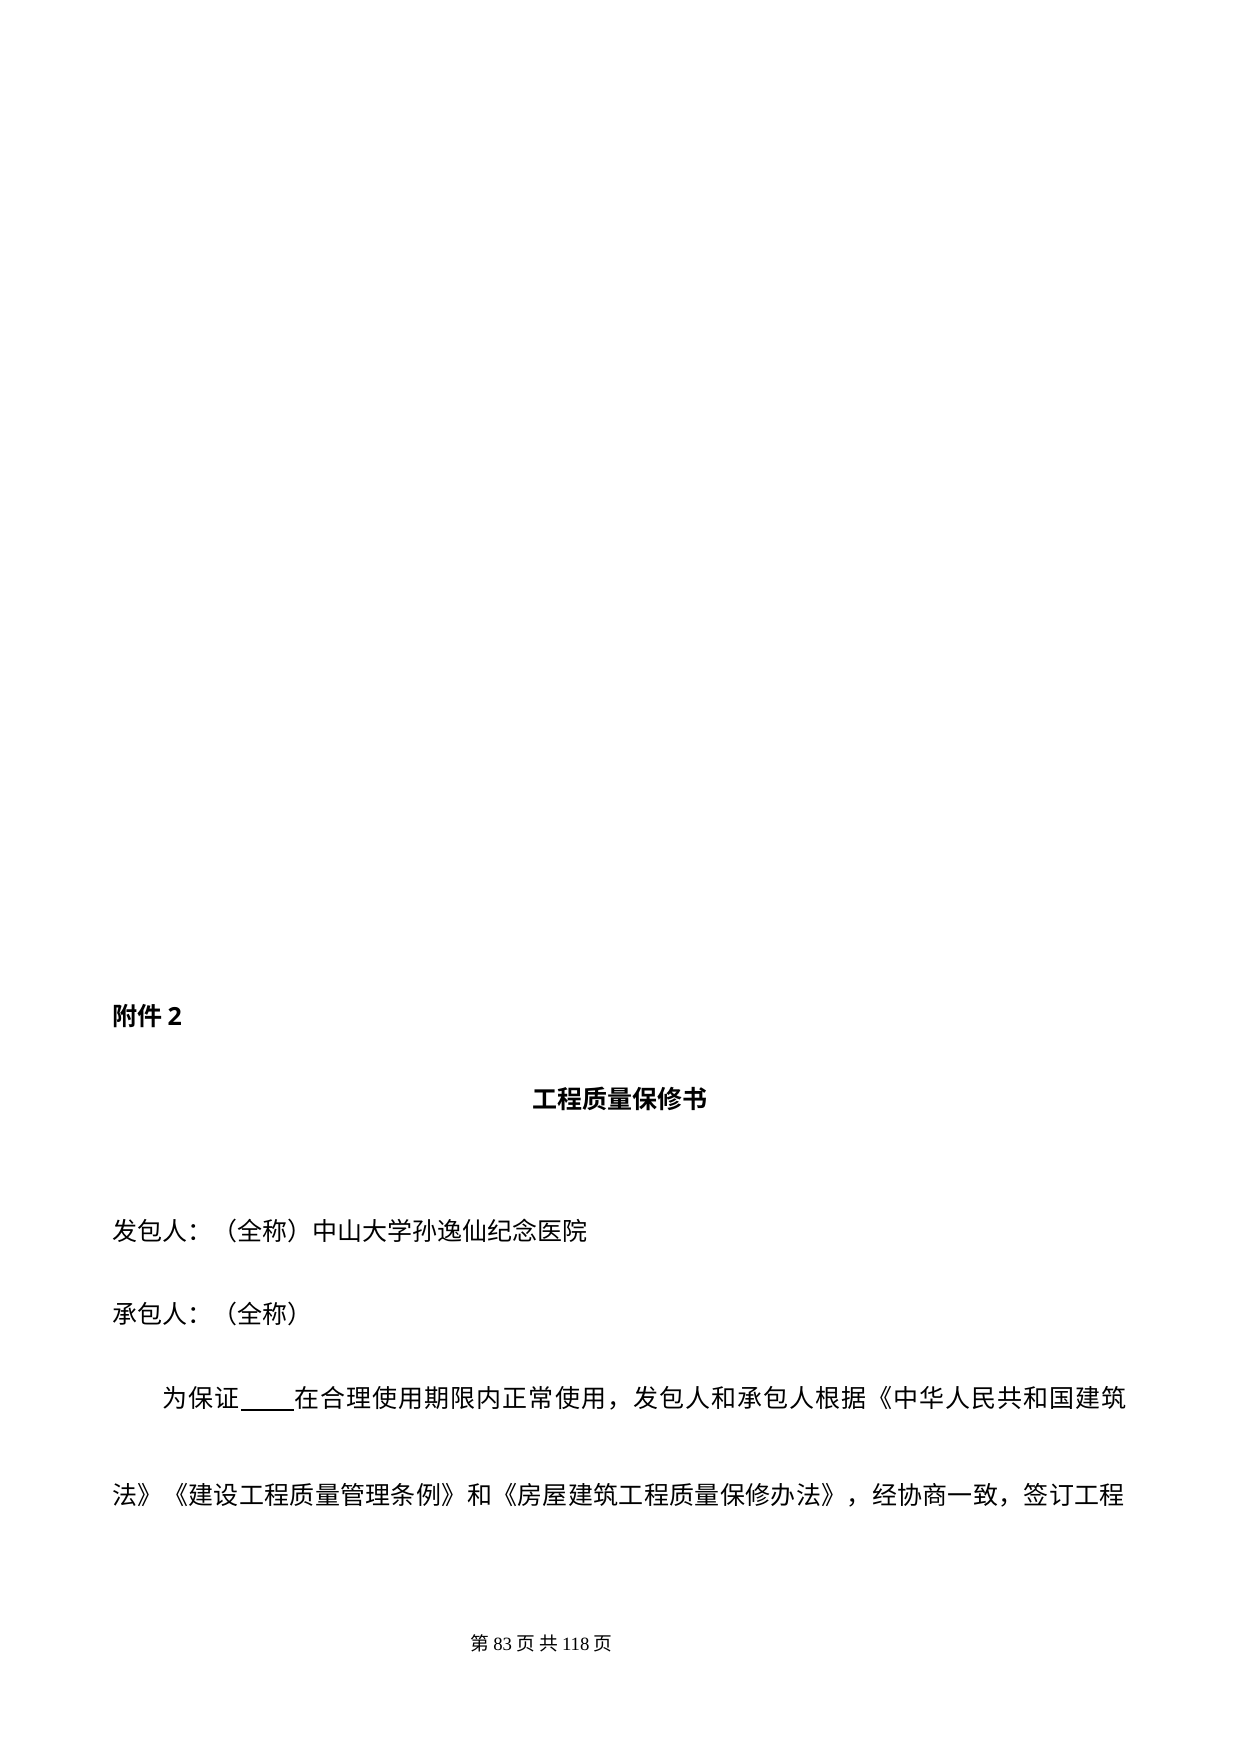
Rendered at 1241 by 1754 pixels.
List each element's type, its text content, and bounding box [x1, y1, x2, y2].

text 发包人：（全称）中山大学孙逸仙纪念医院 [112, 1197, 1128, 1262]
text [112, 1364, 1128, 1526]
text 附件2 [112, 982, 1128, 1047]
text 承包人：（全称） [112, 1281, 1128, 1346]
text 工程质量保修书 [112, 1065, 1128, 1130]
